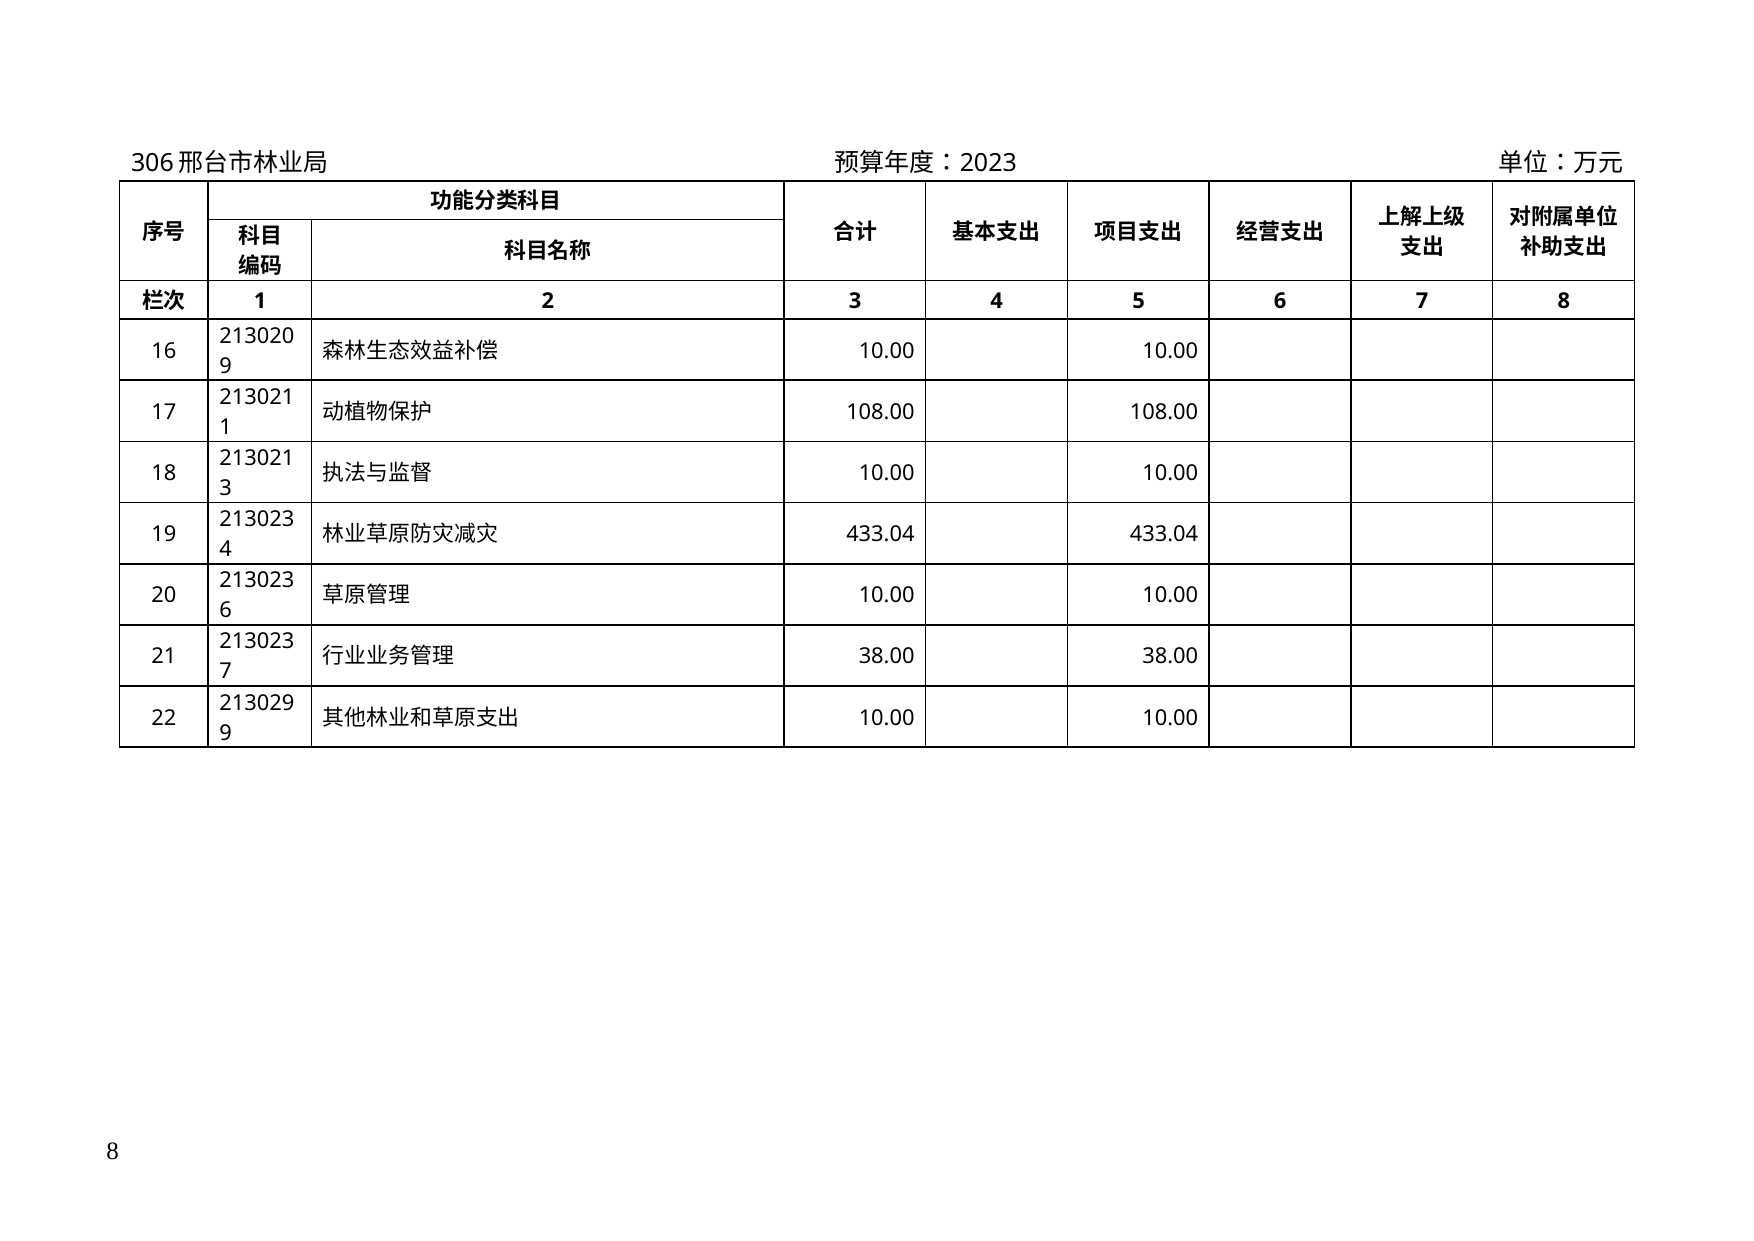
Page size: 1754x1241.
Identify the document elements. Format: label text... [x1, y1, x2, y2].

table_cell [926, 442, 1067, 502]
table_cell [1352, 687, 1492, 746]
table_cell 433.04 [1068, 503, 1208, 563]
table_cell 3 [785, 281, 925, 318]
table_cell 基本支出 [926, 182, 1067, 280]
table_cell [1352, 503, 1492, 563]
table_cell [1210, 626, 1350, 685]
table_cell 18 [120, 442, 207, 502]
table_cell 20 [120, 565, 207, 624]
table_cell 对附属单位补助支出 [1493, 182, 1634, 280]
table_cell 执法与监督 [312, 442, 783, 502]
table_cell 科目 编码 [209, 220, 311, 280]
table_cell [926, 320, 1067, 379]
table_cell 10.00 [1068, 442, 1208, 502]
table_cell 上解上级 支出 [1352, 182, 1492, 280]
table_cell 16 [120, 320, 207, 379]
table_cell 科目名称 [312, 220, 783, 280]
table_cell [1493, 626, 1634, 685]
table_cell 10.00 [785, 442, 925, 502]
table_cell [1493, 565, 1634, 624]
table_cell 1 [209, 281, 311, 318]
table_header 单位：万元 [1068, 143, 1634, 180]
table_cell 38.00 [785, 626, 925, 685]
table_cell 其他林业和草原支出 [312, 687, 783, 746]
table_header 预算年度：2023 [785, 143, 1067, 180]
table_cell 经营支出 [1210, 182, 1350, 280]
table_cell [1210, 687, 1350, 746]
table_cell [1493, 320, 1634, 379]
table_cell 功能分类科目 [209, 182, 783, 219]
table_cell 序号 [120, 182, 207, 280]
table_cell [1352, 442, 1492, 502]
table_cell 38.00 [1068, 626, 1208, 685]
table_cell [1493, 503, 1634, 563]
table_cell 8 [1493, 281, 1634, 318]
table_cell 2130236 [209, 565, 311, 624]
table_cell [1210, 320, 1350, 379]
table_cell 2130213 [209, 442, 311, 502]
table_cell 草原管理 [312, 565, 783, 624]
table_cell [1210, 442, 1350, 502]
table_cell 项目支出 [1068, 182, 1208, 280]
table_cell 10.00 [1068, 687, 1208, 746]
table_cell 栏次 [120, 281, 207, 318]
table_cell [1352, 320, 1492, 379]
table_cell 22 [120, 687, 207, 746]
table_cell 4 [926, 281, 1067, 318]
table_cell [926, 565, 1067, 624]
table_cell 17 [120, 381, 207, 441]
table_cell [1210, 381, 1350, 441]
table_cell 2130211 [209, 381, 311, 441]
table_cell 10.00 [785, 687, 925, 746]
table_cell [1493, 687, 1634, 746]
table_cell 10.00 [785, 320, 925, 379]
table_cell [1352, 381, 1492, 441]
table_cell 108.00 [1068, 381, 1208, 441]
table_cell 行业业务管理 [312, 626, 783, 685]
table_cell 森林生态效益补偿 [312, 320, 783, 379]
table_cell 2130299 [209, 687, 311, 746]
table_cell [926, 503, 1067, 563]
table_cell 2130237 [209, 626, 311, 685]
table_cell 5 [1068, 281, 1208, 318]
table_cell 2130234 [209, 503, 311, 563]
table_cell 6 [1210, 281, 1350, 318]
table_cell 2 [312, 281, 783, 318]
table_cell 19 [120, 503, 207, 563]
table_cell 21 [120, 626, 207, 685]
table_cell 合计 [785, 182, 925, 280]
table_cell 动植物保护 [312, 381, 783, 441]
table_cell 433.04 [785, 503, 925, 563]
table_cell 2130209 [209, 320, 311, 379]
table_cell [1210, 503, 1350, 563]
table_cell 108.00 [785, 381, 925, 441]
table_cell [1493, 381, 1634, 441]
table_cell [926, 626, 1067, 685]
table_cell 林业草原防灾减灾 [312, 503, 783, 563]
table_cell [1210, 565, 1350, 624]
table_cell [1493, 442, 1634, 502]
table_cell [926, 687, 1067, 746]
table_cell [926, 381, 1067, 441]
table_cell 10.00 [785, 565, 925, 624]
table_cell [1352, 565, 1492, 624]
table_header 306邢台市林业局 [120, 143, 783, 180]
table_cell [1352, 626, 1492, 685]
table_cell 10.00 [1068, 565, 1208, 624]
table_cell 7 [1352, 281, 1492, 318]
table_cell 10.00 [1068, 320, 1208, 379]
